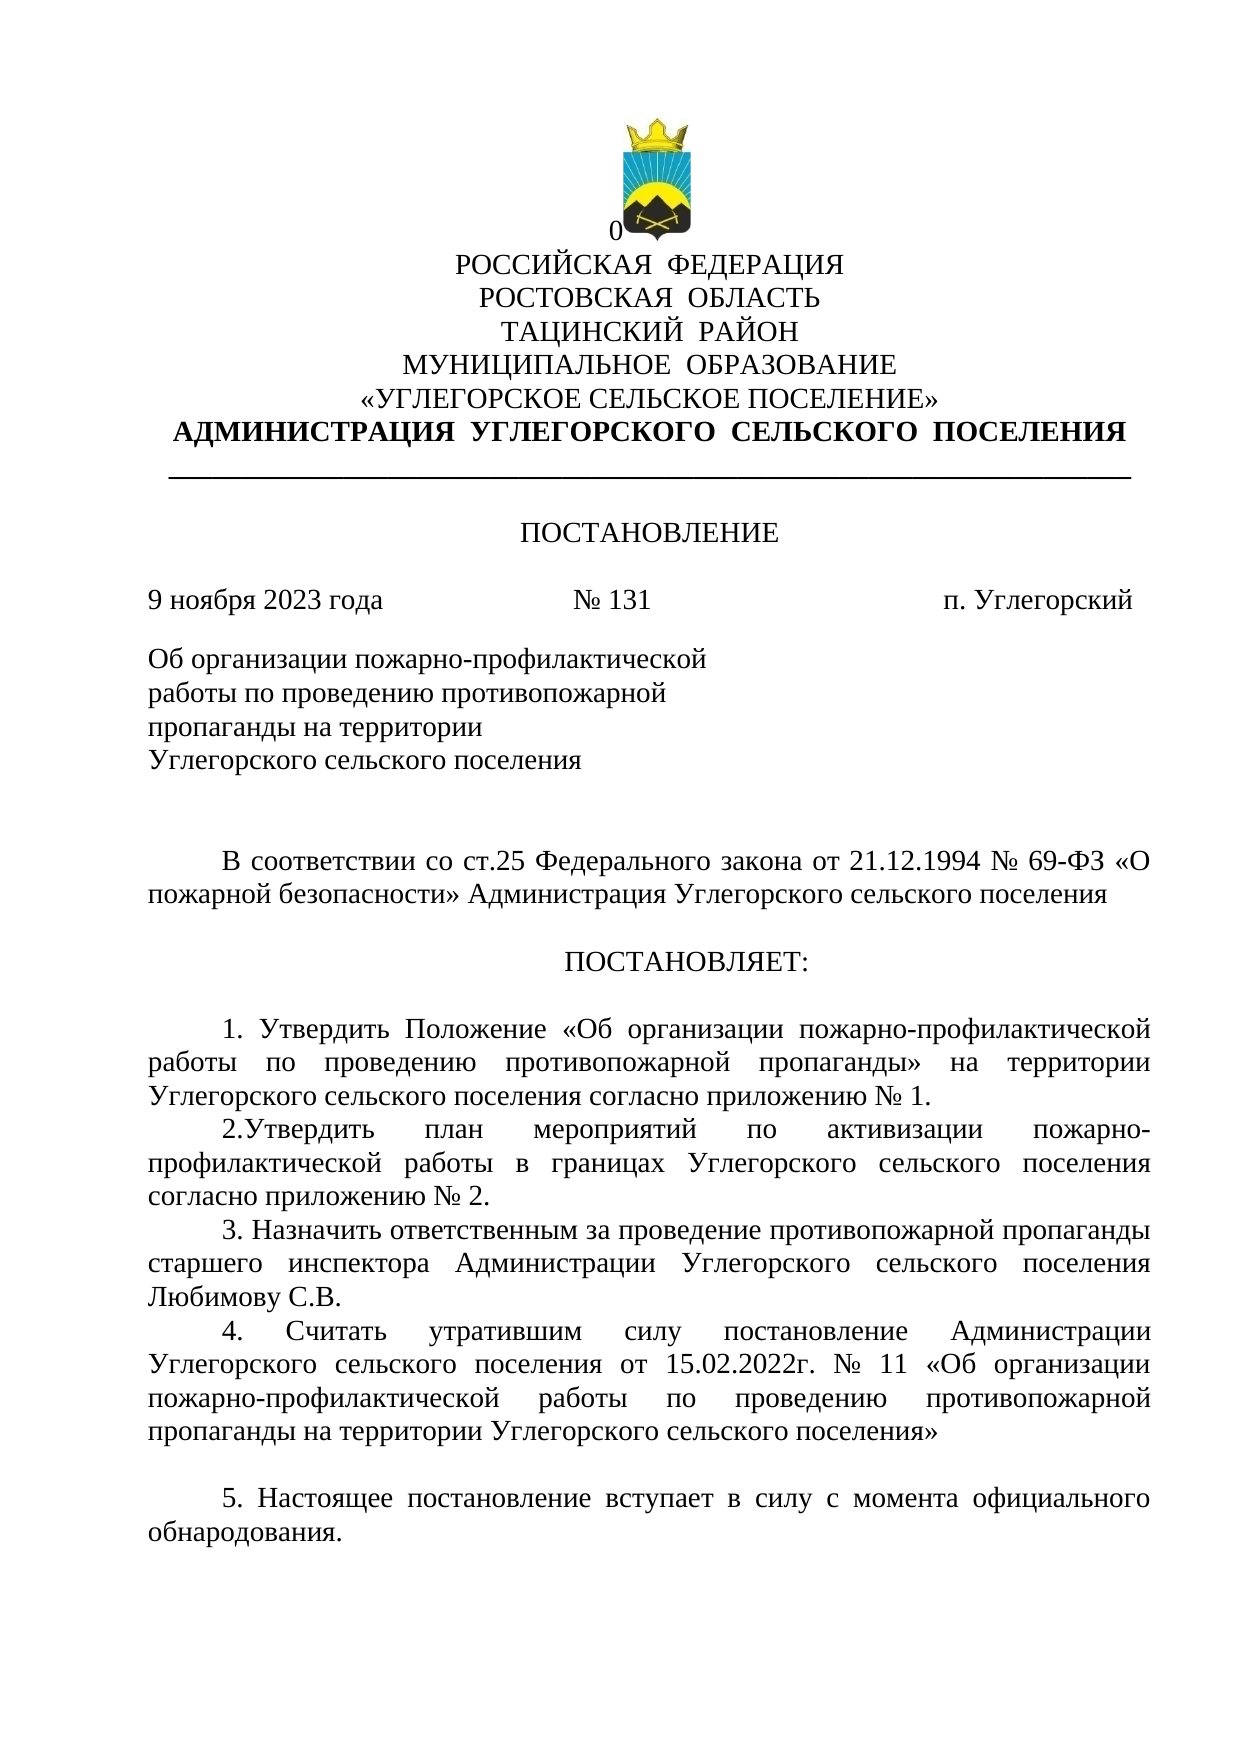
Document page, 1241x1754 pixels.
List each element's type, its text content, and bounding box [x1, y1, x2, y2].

text 3. Назначить ответственным за проведение противопожарной пропаганды старшего инспектора Администрации Углегорского сельского поселения Любимову С.В. [148, 1212, 1152, 1313]
text пропаганды на территории [148, 709, 1152, 742]
text РОСТОВСКАЯ ОБЛАСТЬ [148, 280, 1152, 314]
text работы по проведению противопожарной [148, 675, 1152, 709]
text АДМИНИСТРАЦИЯ УГЛЕГОРСКОГО СЕЛЬСКОГО ПОСЕЛЕНИЯ [148, 414, 1152, 448]
text 4. Считать утратившим силу постановление Администрации Углегорского сельского поселения от 15.02.2022г. № 11 «Об организации пожарно-профилактической работы по проведению противопожарной пропаганды на территории Углегорского сельского поселения» [148, 1313, 1152, 1447]
text ПОСТАНОВЛЕНИЕ [148, 515, 1152, 549]
text __________________________________________________________________ [148, 448, 1152, 482]
text 1. Утвердить Положение «Об организации пожарно-профилактической работы по проведению противопожарной пропаганды» на территории Углегорского сельского поселения согласно приложению № 1. [148, 1011, 1152, 1111]
picture [623, 118, 691, 241]
text МУНИЦИПАЛЬНОЕ ОБРАЗОВАНИЕ [148, 347, 1152, 381]
text ПОСТАНОВЛЯЕТ: [148, 944, 1152, 977]
text Об организации пожарно-профилактической [148, 642, 1152, 675]
text 0 [148, 118, 1152, 247]
text 9 ноября 2023 года № 131 п. Углегорский [148, 582, 1152, 616]
text РОССИЙСКАЯ ФЕДЕРАЦИЯ [148, 247, 1152, 280]
text 2.Утвердить план мероприятий по активизации пожарно-профилактической работы в границах Углегорского сельского поселения согласно приложению № 2. [148, 1111, 1152, 1212]
text Углегорского сельского поселения [148, 742, 1152, 776]
text ТАЦИНСКИЙ РАЙОН [148, 314, 1152, 347]
text 5. Настоящее постановление вступает в силу с момента официального обнародования. [148, 1480, 1152, 1547]
text «УГЛЕГОРСКОЕ СЕЛЬСКОЕ ПОСЕЛЕНИЕ» [148, 381, 1152, 414]
text В соответствии со ст.25 Федерального закона от 21.12.1994 № 69-ФЗ «О пожарной безопасности» Администрация Углегорского сельского поселения [148, 843, 1152, 910]
